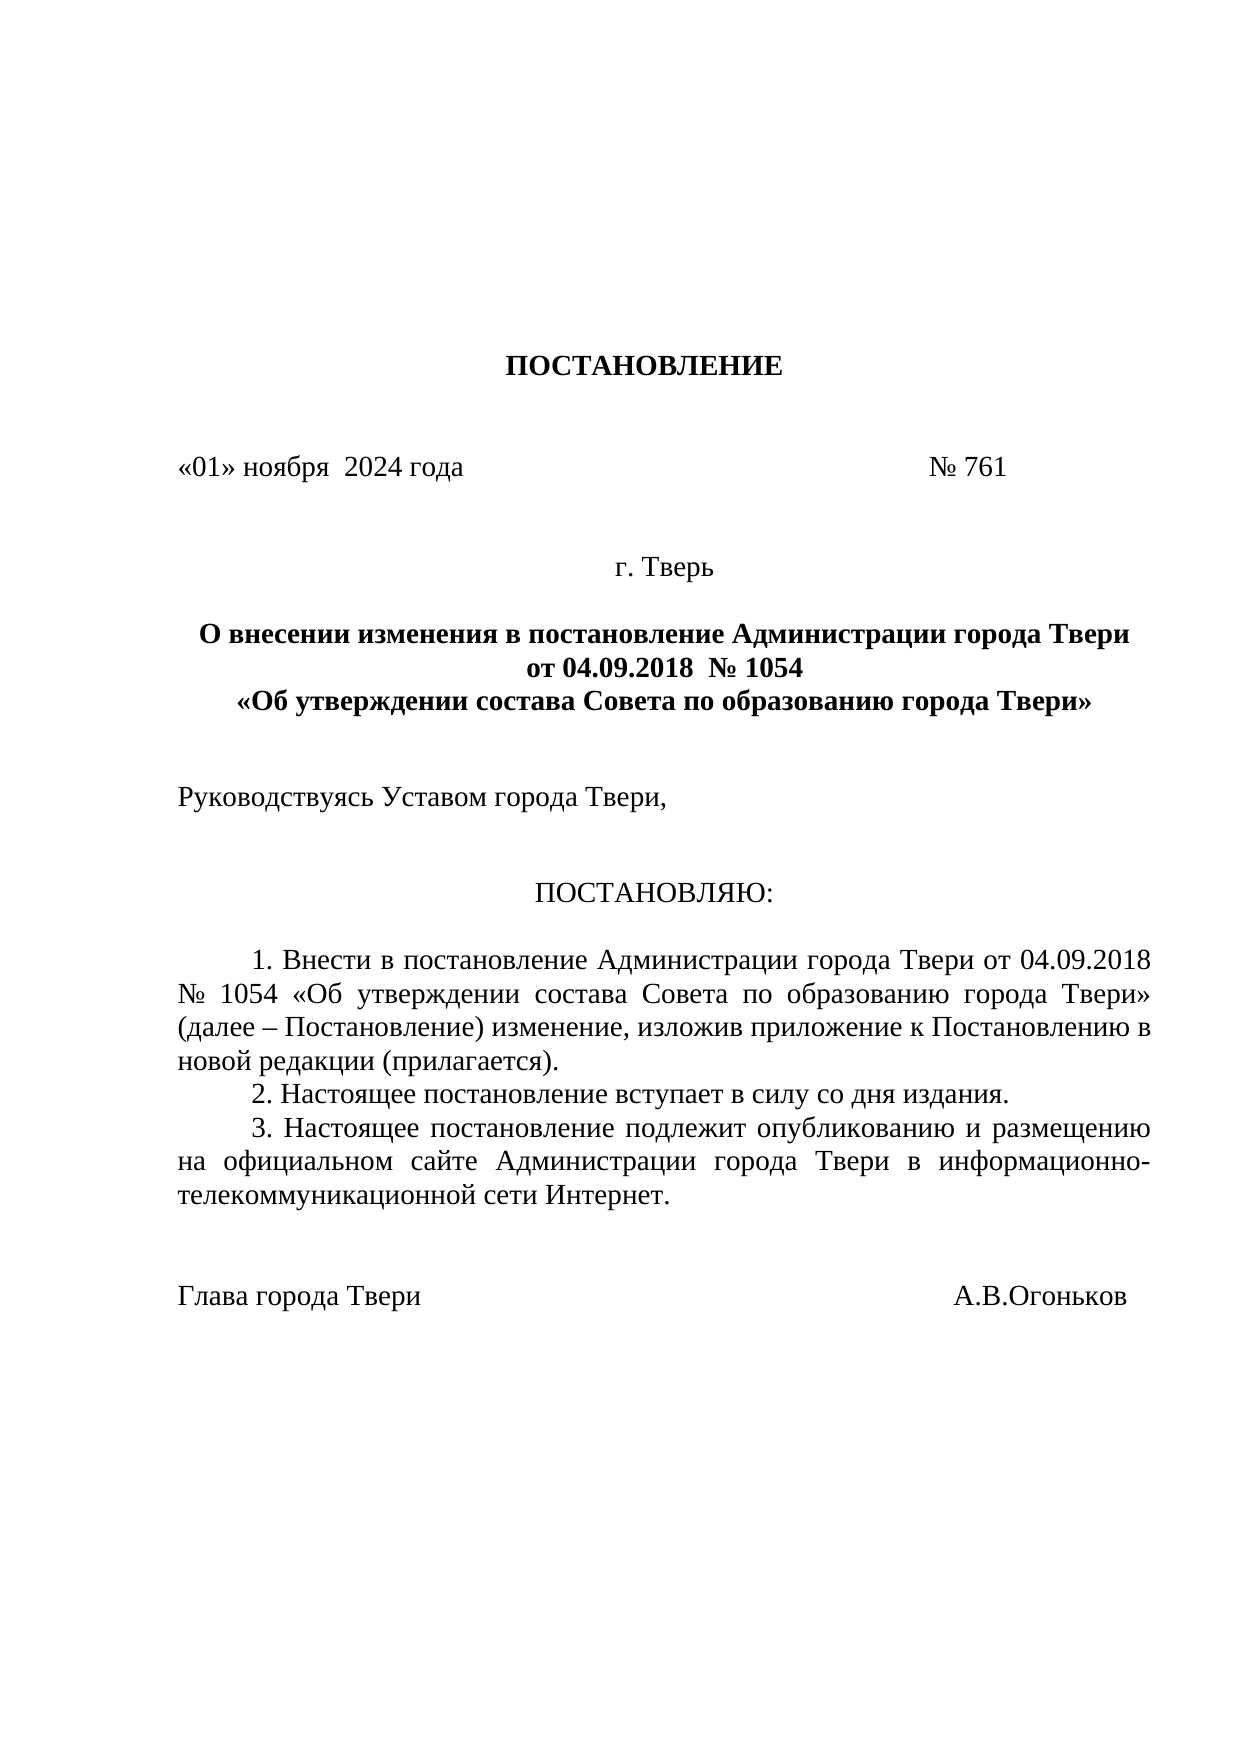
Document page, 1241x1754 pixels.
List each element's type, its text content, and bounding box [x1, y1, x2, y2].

text Глава города Твери А.В.Огоньков [177, 1278, 1152, 1311]
text «Об утверждении состава Совета по образованию города Твери» [177, 683, 1152, 717]
text г. Тверь [177, 549, 1152, 583]
text 1. Внести в постановление Администрации города Твери от 04.09.2018 № 1054 «Об утверждении состава Совета по образованию города Твери» (далее – Постановление) изменение, изложив приложение к Постановлению в новой редакции (прилагается). [177, 942, 1152, 1076]
text 2. Настоящее постановление вступает в силу со дня издания. [177, 1076, 1152, 1110]
text 3. Настоящее постановление подлежит опубликованию и размещению на официальном сайте Администрации города Твери в информационно- телекоммуникационной сети Интернет. [177, 1110, 1152, 1211]
text ПОСТАНОВЛЕНИЕ [177, 348, 1152, 382]
text ПОСТАНОВЛЯЮ: [177, 875, 1152, 909]
text «01» ноября 2024 года № 761 [177, 449, 1152, 482]
text О внесении изменения в постановление Администрации города Твери от 04.09.2018 № 1054 [177, 616, 1152, 683]
text Руководствуясь Уставом города Твери, [177, 779, 1152, 813]
